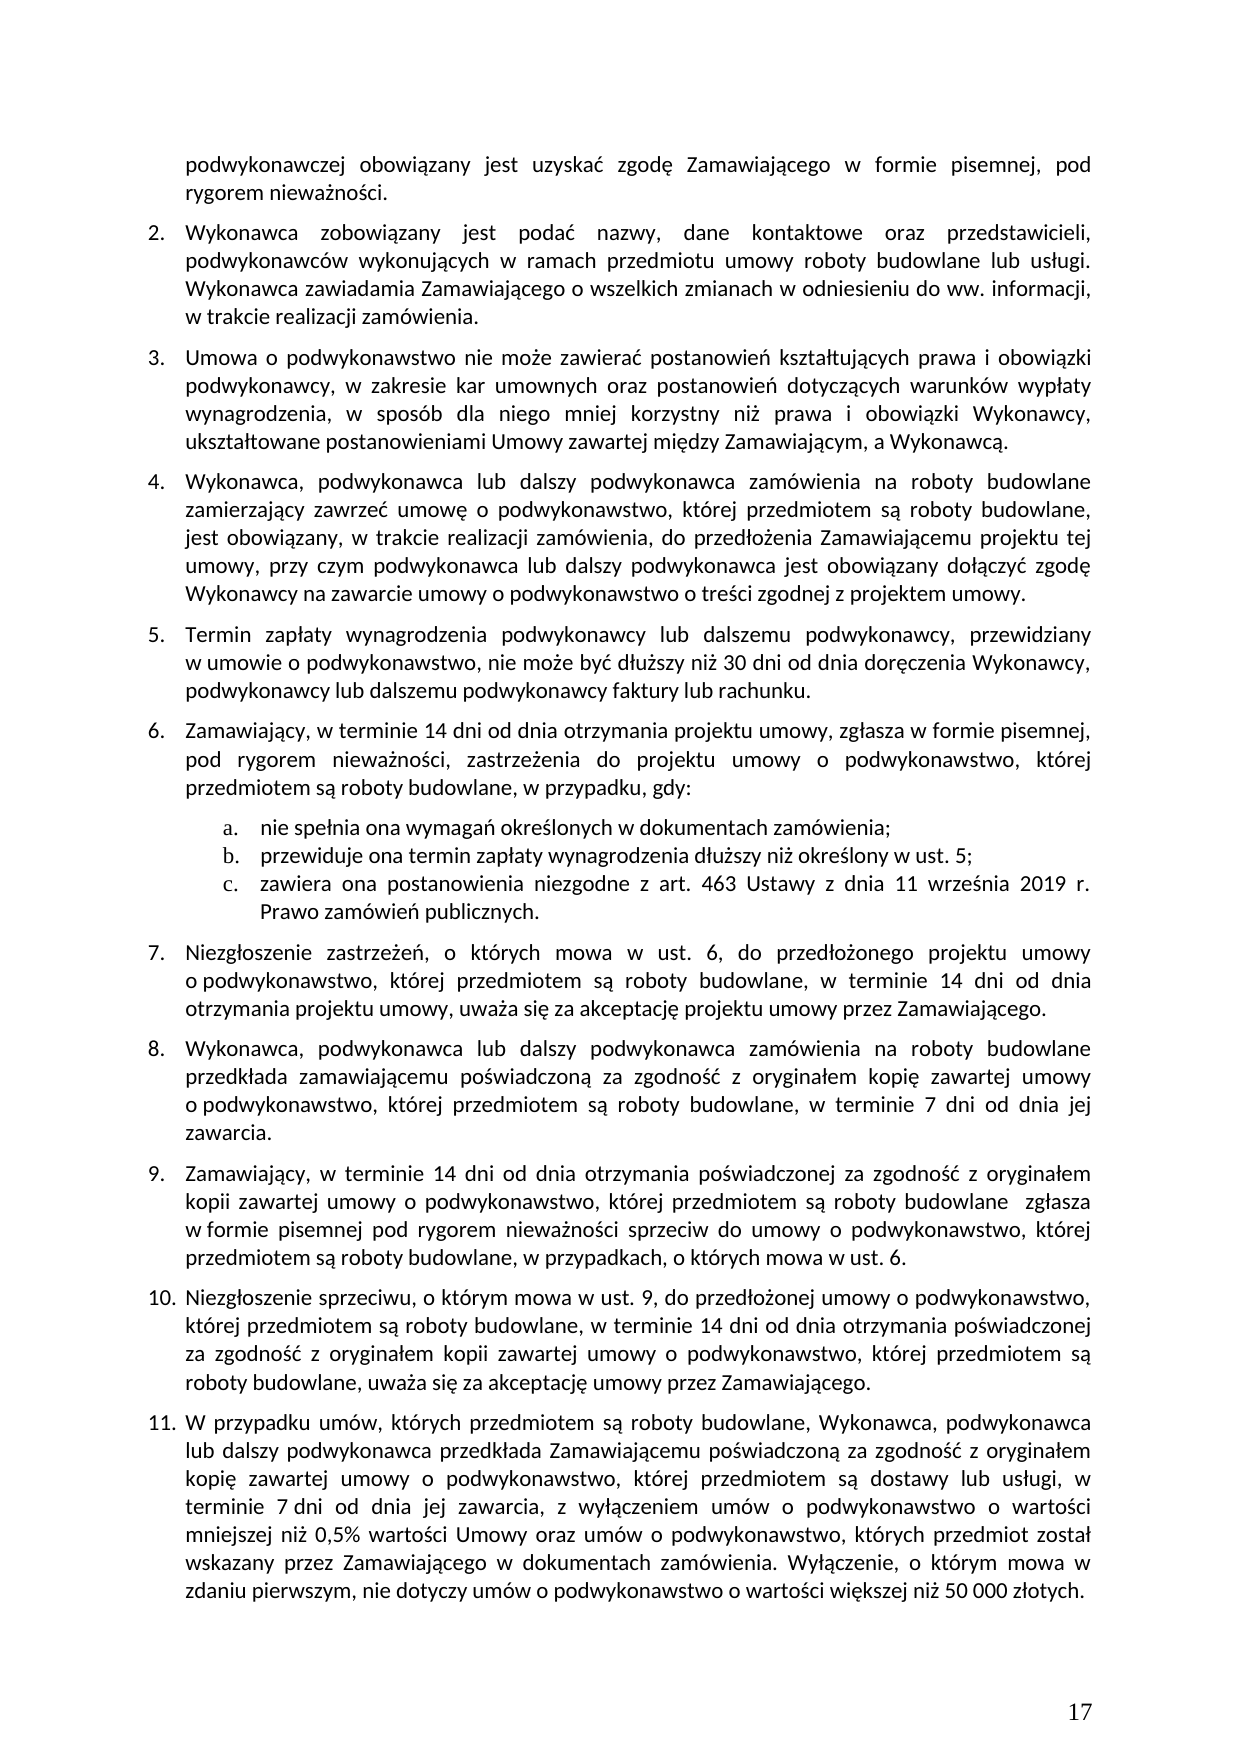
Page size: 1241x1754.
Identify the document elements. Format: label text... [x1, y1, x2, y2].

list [148, 150, 1093, 206]
list Niezgłoszenie sprzeciwu, o którym mowa w ust. 9, do przedłożonej umowy o podwykonawstwo, której przedmiotem są roboty budowlane, w terminie 14 dni od dnia otrzymania poświadczonej za zgodność z oryginałem kopii zawartej umowy o podwykonawstwo, której przedmiotem są roboty budowlane, uważa się za akceptację umowy przez Zamawiającego. [148, 1283, 1093, 1396]
list Niezgłoszenie zastrzeżeń, o których mowa w ust. 6, do przedłożonego projektu umowy o podwykonawstwo, której przedmiotem są roboty budowlane, w terminie 14 dni od dnia otrzymania projektu umowy, uważa się za akceptację projektu umowy przez Zamawiającego. [148, 938, 1093, 1022]
list przewiduje ona termin zapłaty wynagrodzenia dłuższy niż określony w ust. 5; [223, 841, 1093, 869]
list nie spełnia ona wymagań określonych w dokumentach zamówienia; [223, 813, 1093, 841]
list Wykonawca zobowiązany jest podać nazwy, dane kontaktowe oraz przedstawicieli, podwykonawców wykonujących w ramach przedmiotu umowy roboty budowlane lub usługi. Wykonawca zawiadamia Zamawiającego o wszelkich zmianach w odniesieniu do ww. informacji, w trakcie realizacji zamówienia. [148, 218, 1093, 330]
list Zamawiający, w terminie 14 dni od dnia otrzymania projektu umowy, zgłasza w formie pisemnej, pod rygorem nieważności, zastrzeżenia do projektu umowy o podwykonawstwo, której przedmiotem są roboty budowlane, w przypadku, gdy: [148, 717, 1093, 801]
list Wykonawca, podwykonawca lub dalszy podwykonawca zamówienia na roboty budowlane przedkłada zamawiającemu poświadczoną za zgodność z oryginałem kopię zawartej umowy o podwykonawstwo, której przedmiotem są roboty budowlane, w terminie 7 dni od dnia jej zawarcia. [148, 1034, 1093, 1146]
list W przypadku umów, których przedmiotem są roboty budowlane, Wykonawca, podwykonawca lub dalszy podwykonawca przedkłada Zamawiającemu poświadczoną za zgodność z oryginałem kopię zawartej umowy o podwykonawstwo, której przedmiotem są dostawy lub usługi, w terminie 7 dni od dnia jej zawarcia, z wyłączeniem umów o podwykonawstwo o wartości mniejszej niż 0,5% wartości Umowy oraz umów o podwykonawstwo, których przedmiot został wskazany przez Zamawiającego w dokumentach zamówienia. Wyłączenie, o którym mowa w zdaniu pierwszym, nie dotyczy umów o podwykonawstwo o wartości większej niż 50 000 złotych. [148, 1408, 1093, 1604]
list Zamawiający, w terminie 14 dni od dnia otrzymania poświadczonej za zgodność z oryginałem kopii zawartej umowy o podwykonawstwo, której przedmiotem są roboty budowlane zgłasza w formie pisemnej pod rygorem nieważności sprzeciw do umowy o podwykonawstwo, której przedmiotem są roboty budowlane, w przypadkach, o których mowa w ust. 6. [148, 1159, 1093, 1271]
list Wykonawca, podwykonawca lub dalszy podwykonawca zamówienia na roboty budowlane zamierzający zawrzeć umowę o podwykonawstwo, której przedmiotem są roboty budowlane, jest obowiązany, w trakcie realizacji zamówienia, do przedłożenia Zamawiającemu projektu tej umowy, przy czym podwykonawca lub dalszy podwykonawca jest obowiązany dołączyć zgodę Wykonawcy na zawarcie umowy o podwykonawstwo o treści zgodnej z projektem umowy. [148, 467, 1093, 608]
list Termin zapłaty wynagrodzenia podwykonawcy lub dalszemu podwykonawcy, przewidziany w umowie o podwykonawstwo, nie może być dłuższy niż 30 dni od dnia doręczenia Wykonawcy, podwykonawcy lub dalszemu podwykonawcy faktury lub rachunku. [148, 620, 1093, 704]
list zawiera ona postanowienia niezgodne z art. 463 Ustawy z dnia 11 września 2019 r. Prawo zamówień publicznych. [223, 869, 1093, 925]
list Umowa o podwykonawstwo nie może zawierać postanowień kształtujących prawa i obowiązki podwykonawcy, w zakresie kar umownych oraz postanowień dotyczących warunków wypłaty wynagrodzenia, w sposób dla niego mniej korzystny niż prawa i obowiązki Wykonawcy, ukształtowane postanowieniami Umowy zawartej między Zamawiającym, a Wykonawcą. [148, 343, 1093, 455]
